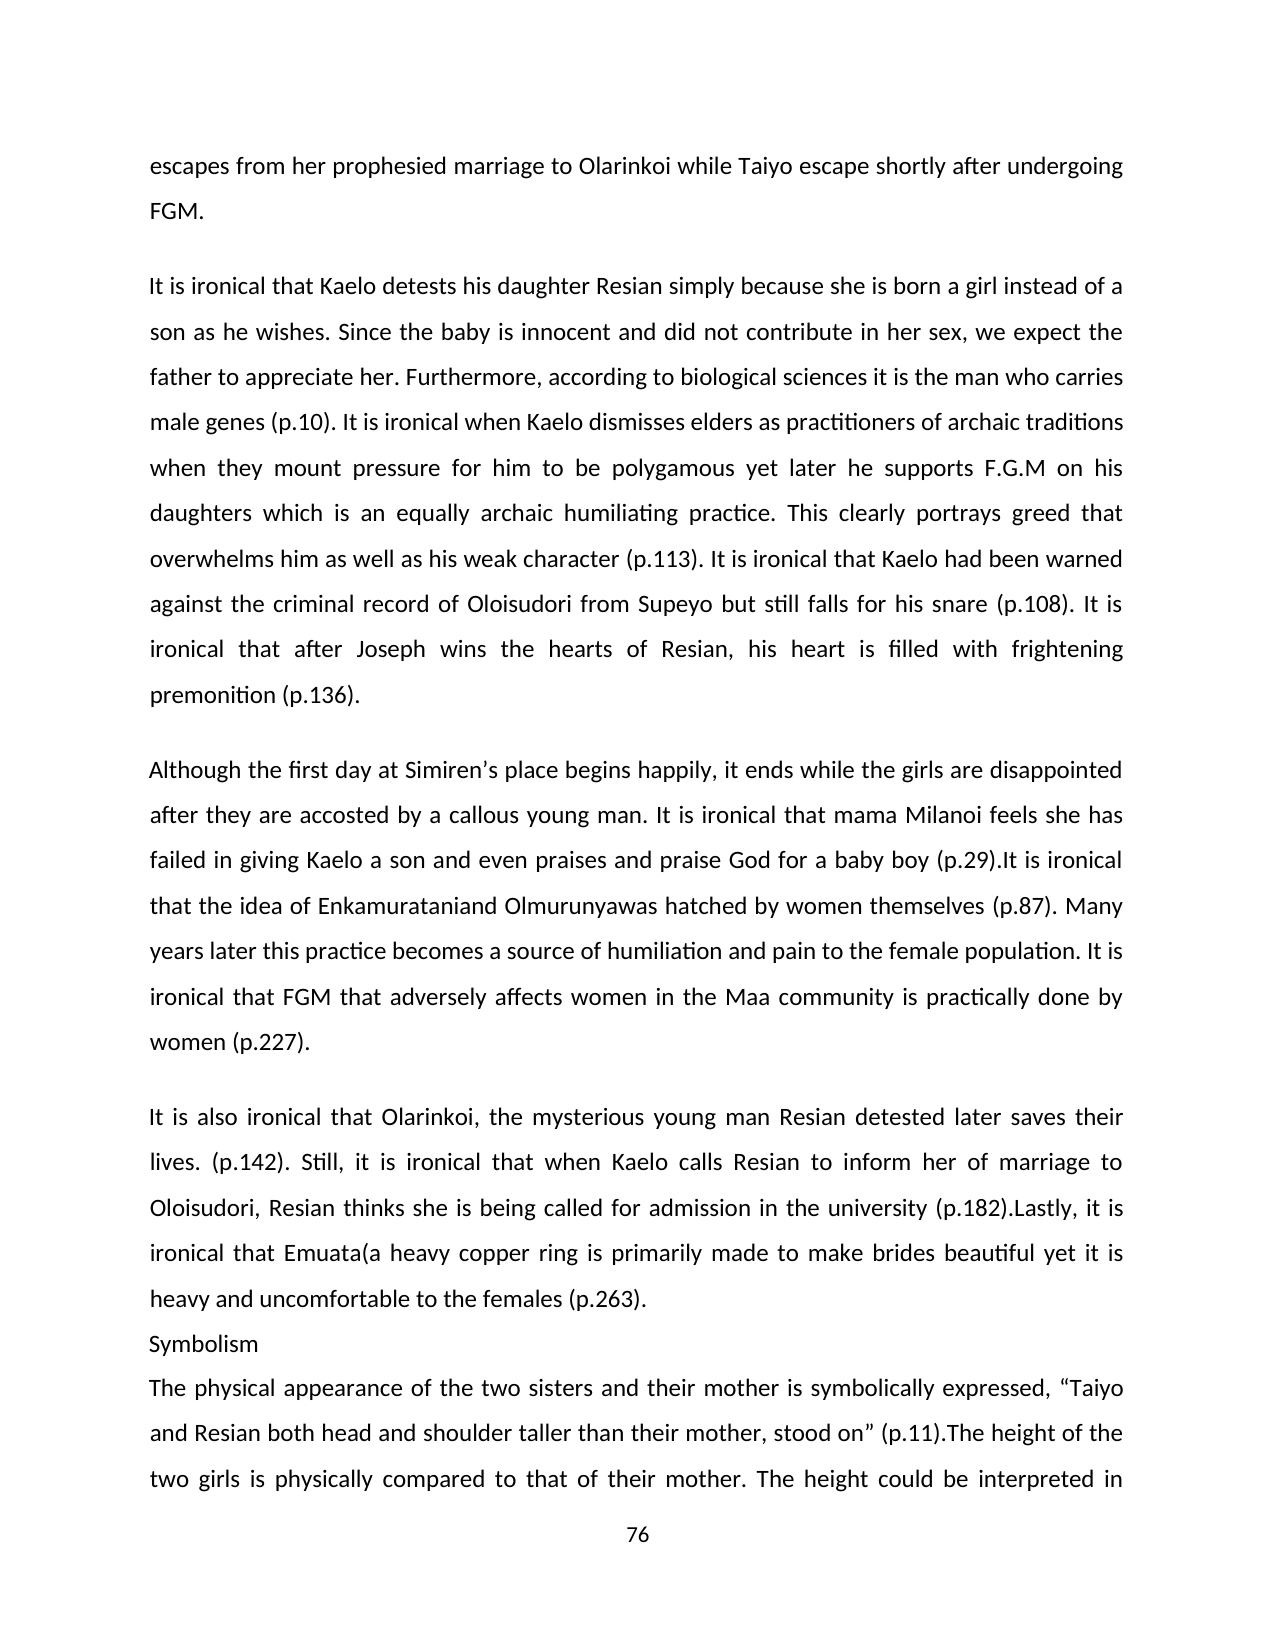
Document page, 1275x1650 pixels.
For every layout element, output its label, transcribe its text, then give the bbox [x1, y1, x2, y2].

text It is also ironical that Olarinkoi, the mysterious young man Resian detested later saves their lives. (p.142). Still, it is ironical that when Kaelo calls Resian to inform her of marriage to Oloisudori, Resian thinks she is being called for admission in the university (p.182).Lastly, it is ironical that Emuata(a heavy copper ring is primarily made to make brides beautiful yet it is heavy and uncomfortable to the females (p.263). [148, 1101, 1125, 1313]
text Although the first day at Simiren’s place begins happily, it ends while the girls are disappointed after they are accosted by a callous young man. It is ironical that mama Milanoi feels she has failed in giving Kaelo a son and even praises and praise God for a baby boy (p.29).It is ironical that the idea of Enkamurataniand Olmurunyawas hatched by women themselves (p.87). Many years later this practice becomes a source of humiliation and pain to the female population. It is ironical that FGM that adversely affects women in the Maa community is practically done by women (p.227). [148, 754, 1125, 1057]
text It is ironical that Kaelo detests his daughter Resian simply because she is born a girl instead of a son as he wishes. Since the baby is innocent and did not contribute in her sex, we expect the father to appreciate her. Furthermore, according to biological sciences it is the man who carries male genes (p.10). It is ironical when Kaelo dismisses elders as practitioners of archaic traditions when they mount pressure for him to be polygamous yet later he supports F.G.M on his daughters which is an equally archaic humiliating practice. This clearly portrays greed that overwhelms him as well as his weak character (p.113). It is ironical that Kaelo had been warned against the criminal record of Oloisudori from Supeyo but still falls for his snare (p.108). It is ironical that after Joseph wins the hearts of Resian, his heart is filled with frightening premonition (p.136). [148, 270, 1125, 709]
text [148, 150, 1125, 226]
text Symbolism [148, 1328, 1133, 1359]
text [148, 1372, 1125, 1493]
